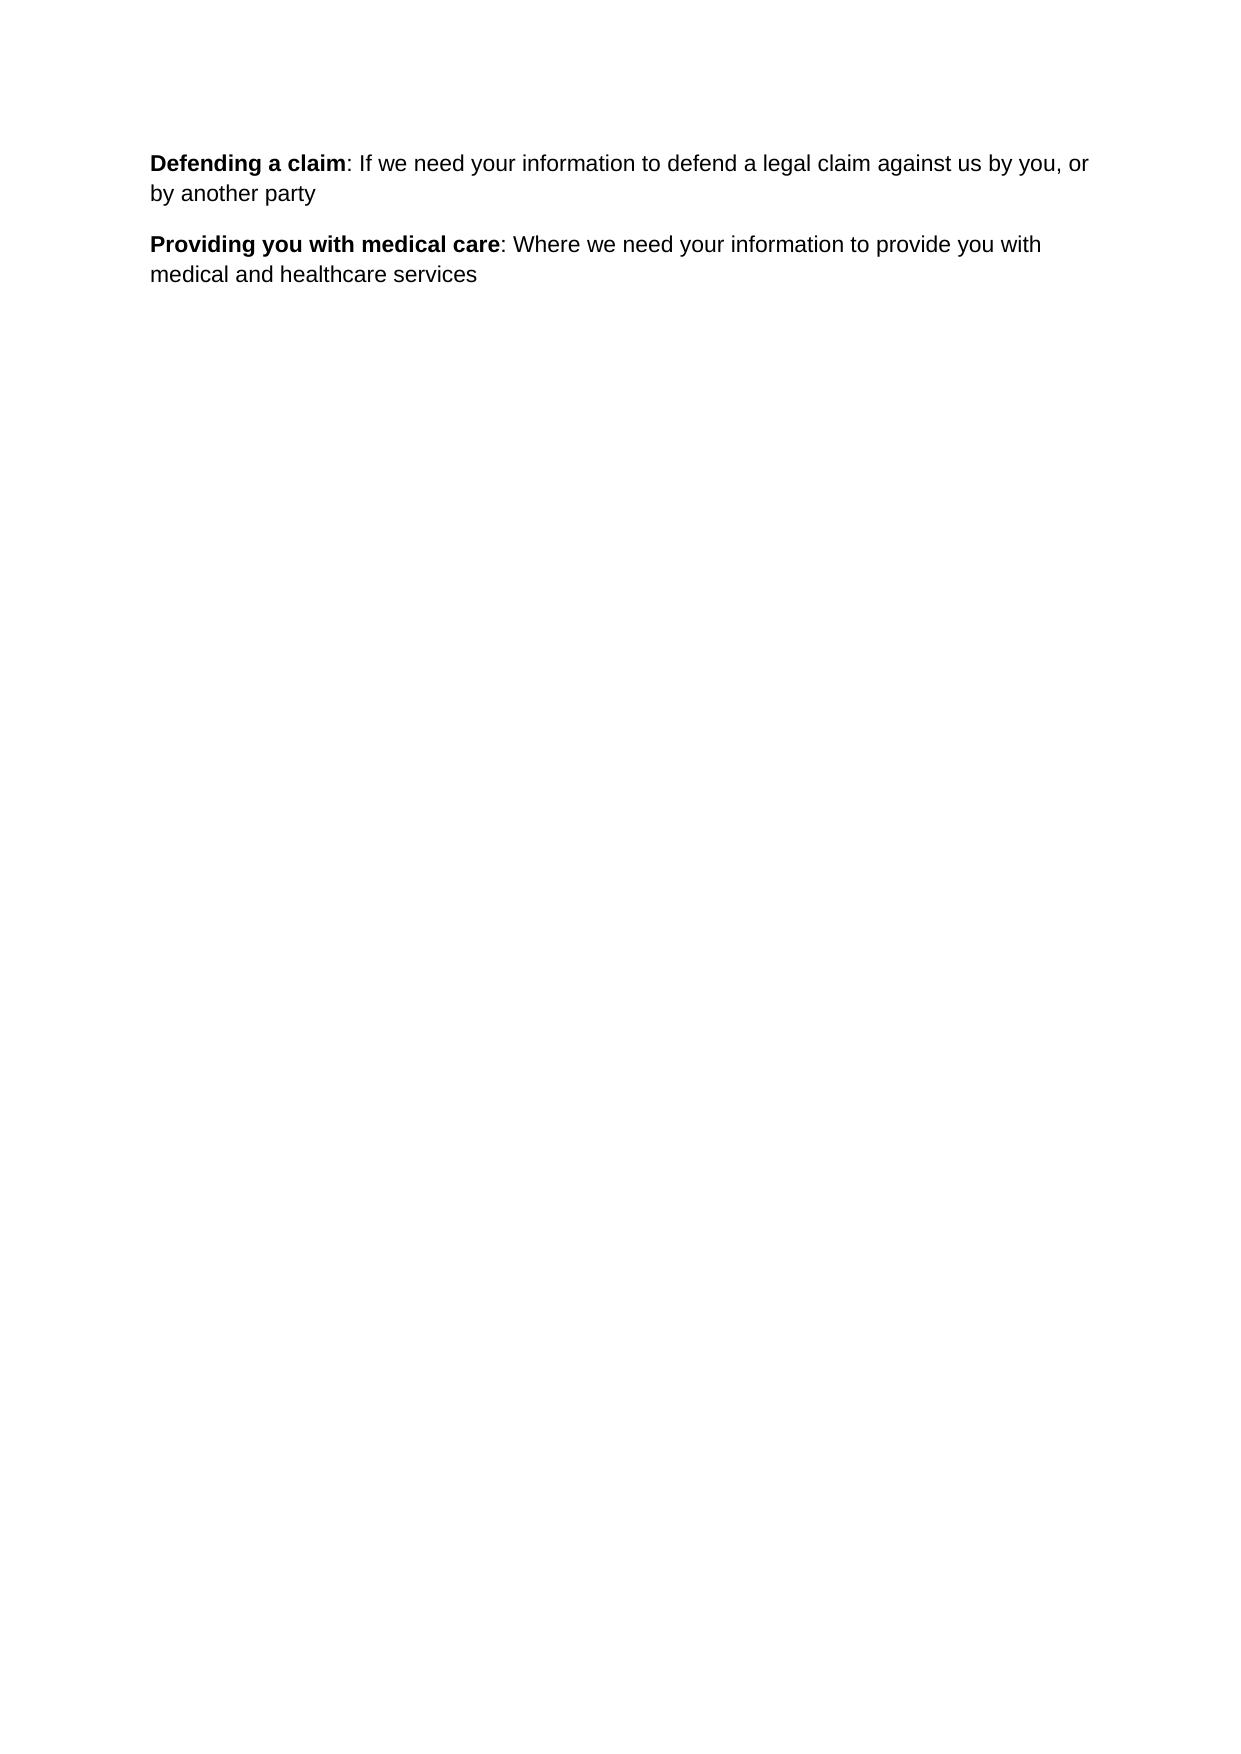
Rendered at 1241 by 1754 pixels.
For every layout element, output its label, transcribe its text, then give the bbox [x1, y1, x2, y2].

text Defending a claim: If we need your information to defend a legal claim against us by you, or by another party [150, 150, 1090, 207]
text Providing you with medical care: Where we need your information to provide you with medical and healthcare services [150, 231, 1090, 288]
